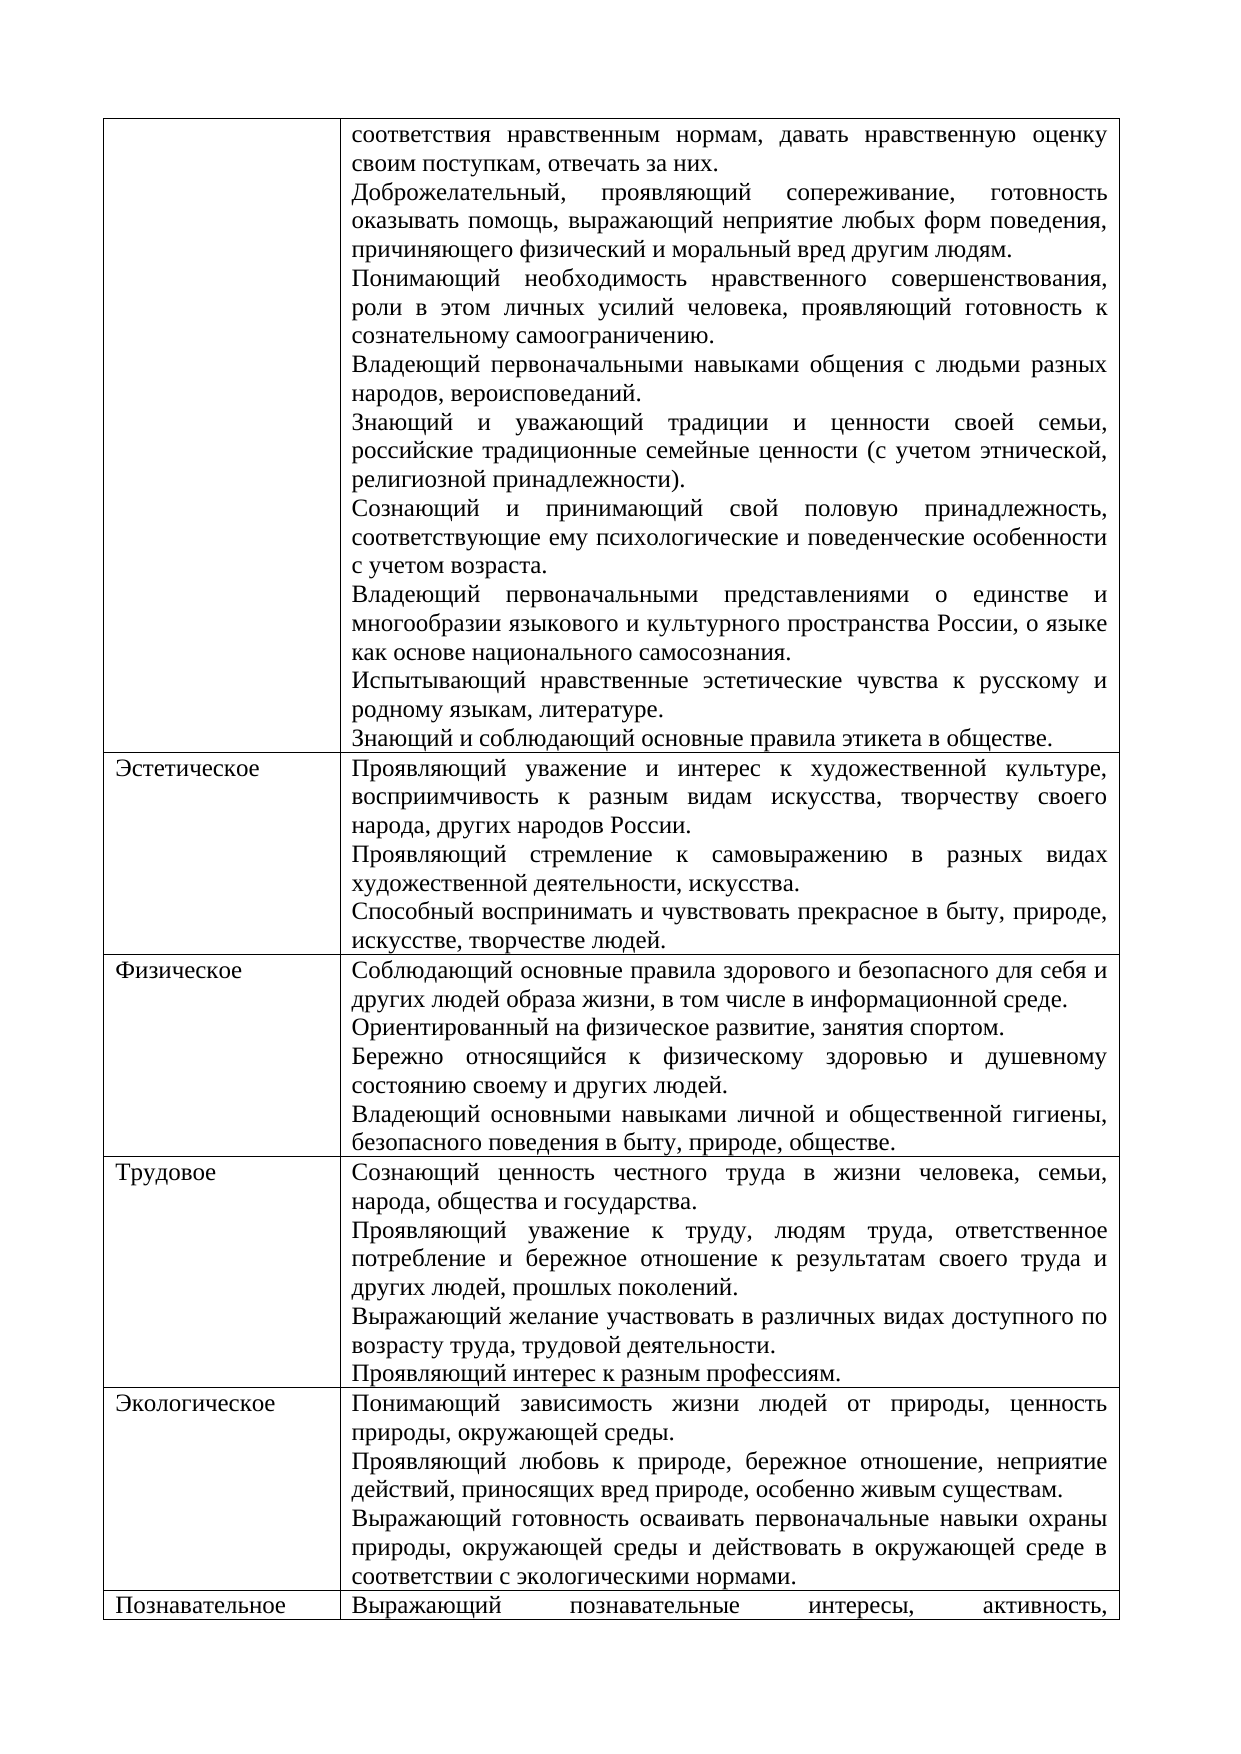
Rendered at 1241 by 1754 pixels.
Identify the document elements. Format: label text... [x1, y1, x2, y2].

table_cell Сознающий ценность честного труда в жизни человека, семьи, народа, общества и государства. Проявляющий уважение к труду, людям труда, ответственное потребление и бережное отношение к результатам своего труда и других людей, прошлых поколений. Выражающий желание участвовать в различных видах доступного по возрасту труда, трудовой деятельности. Проявляющий интерес к разным профессиям. [341, 1157, 1119, 1387]
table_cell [341, 1591, 1119, 1619]
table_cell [341, 119, 1119, 752]
table_cell Экологическое [104, 1388, 340, 1589]
table_cell Понимающий зависимость жизни людей от природы, ценность природы, окружающей среды. Проявляющий любовь к природе, бережное отношение, неприятие действий, приносящих вред природе, особенно живым существам. Выражающий готовность осваивать первоначальные навыки охраны природы, окружающей среды и действовать в окружающей среде в соответствии с экологическими нормами. [341, 1388, 1119, 1589]
table_cell Трудовое [104, 1157, 340, 1387]
table_cell Проявляющий уважение и интерес к художественной культуре, восприимчивость к разным видам искусства, творчеству своего народа, других народов России. Проявляющий стремление к самовыражению в разных видах художественной деятельности, искусства. Способный воспринимать и чувствовать прекрасное в быту, природе, искусстве, творчестве людей. [341, 753, 1119, 954]
table_cell Эстетическое [104, 753, 340, 954]
table_cell Познавательное [104, 1591, 340, 1619]
table_cell Соблюдающий основные правила здорового и безопасного для себя и других людей образа жизни, в том числе в информационной среде. Ориентированный на физическое развитие, занятия спортом. Бережно относящийся к физическому здоровью и душевному состоянию своему и других людей. Владеющий основными навыками личной и общественной гигиены, безопасного поведения в быту, природе, обществе. [341, 955, 1119, 1156]
table_cell Физическое [104, 955, 340, 1156]
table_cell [104, 119, 340, 752]
